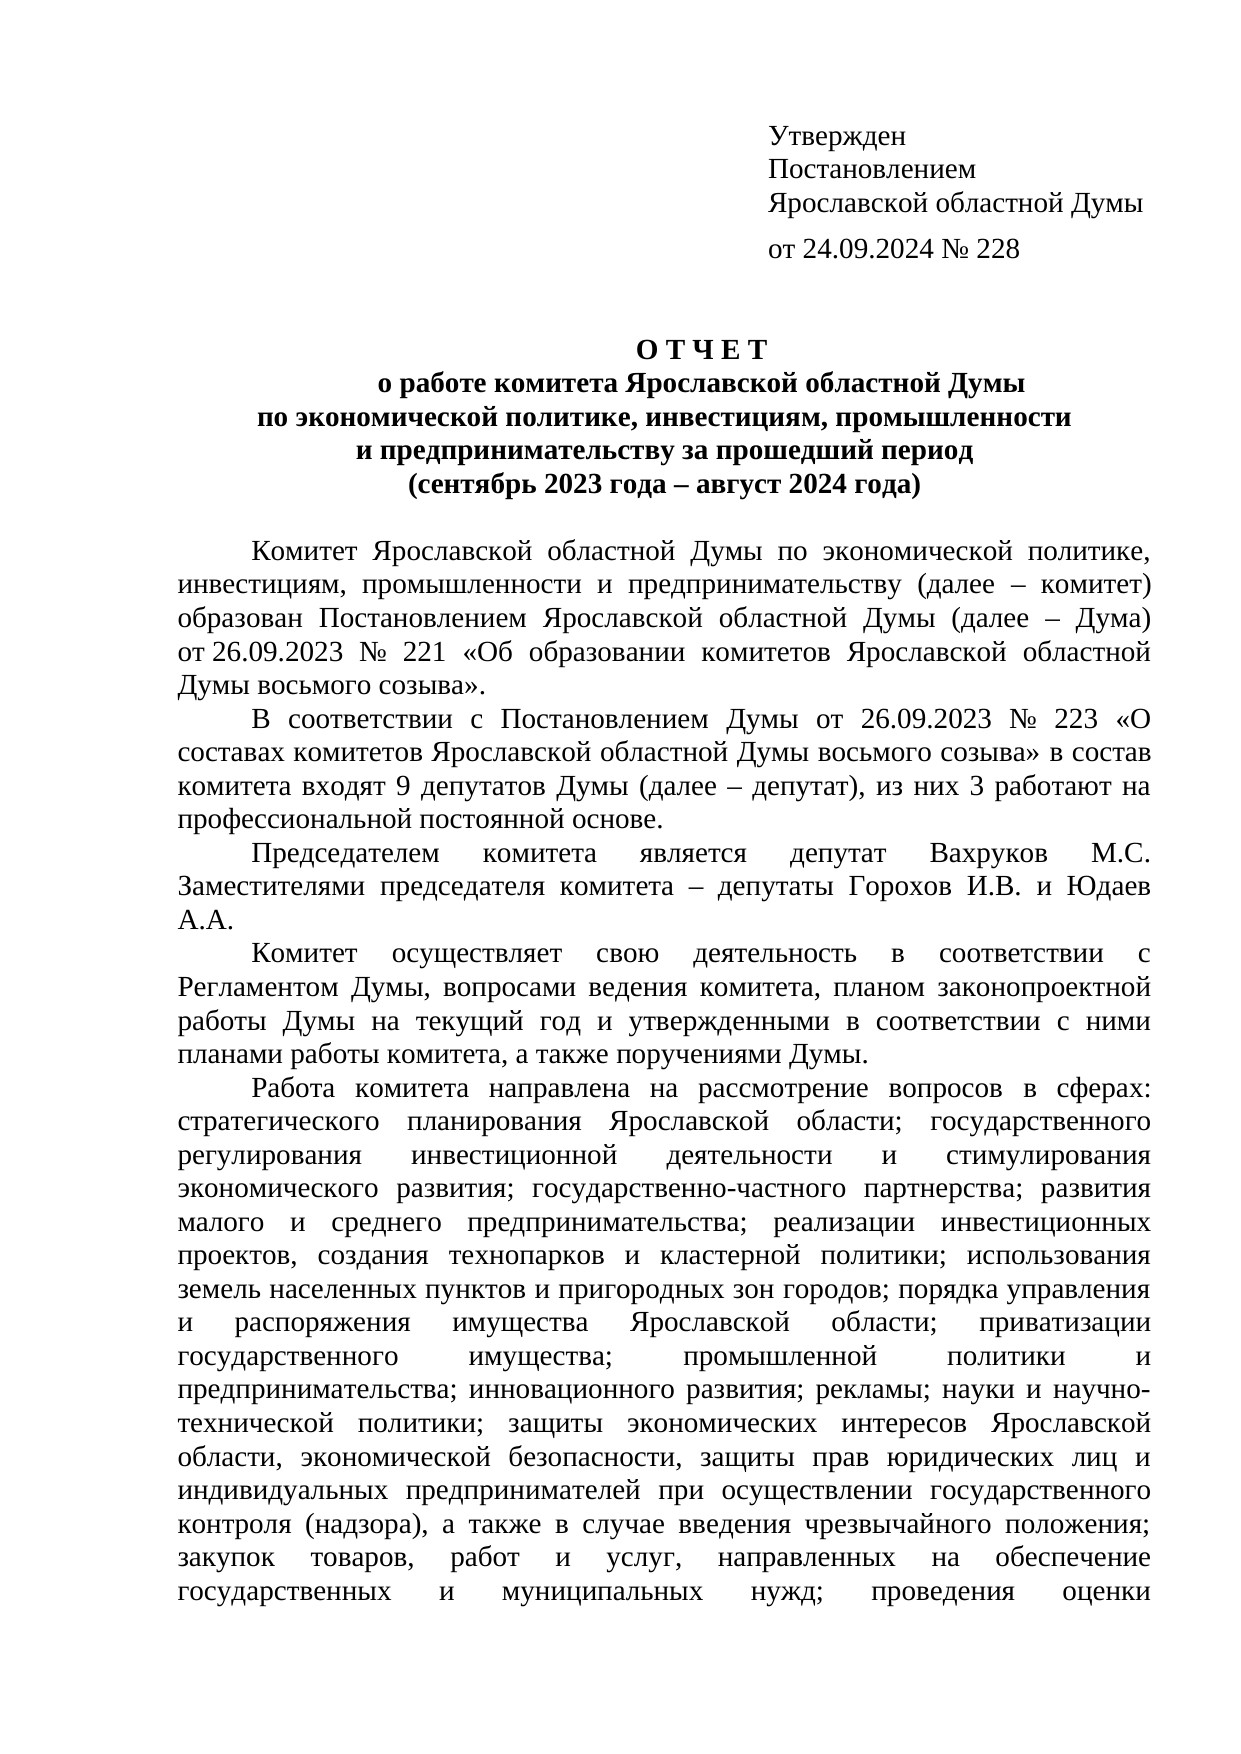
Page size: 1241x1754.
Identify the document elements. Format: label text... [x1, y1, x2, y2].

text В соответствии с Постановлением Думы от 26.09.2023 № 223 «О составах комитетов Ярославской областной Думы восьмого созыва» в состав комитета входят 9 депутатов Думы (далее – депутат), из них 3 работают на профессиональной постоянной основе. [177, 701, 1152, 835]
text О Т Ч Е Т [177, 332, 1152, 365]
text о работе комитета Ярославской областной Думы по экономической политике, инвестициям, промышленности и предпринимательству за прошедший период (сентябрь 2023 года – август 2024 года) [177, 365, 1152, 499]
text Комитет Ярославской областной Думы по экономической политике, инвестициям, промышленности и предпринимательству (далее – комитет) образован Постановлением Ярославской областной Думы (далее – Дума) от 26.09.2023 № 221 «Об образовании комитетов Ярославской областной Думы восьмого созыва». [177, 533, 1152, 701]
text Председателем комитета является депутат Вахруков М.С. Заместителями председателя комитета – депутаты Горохов И.В. и Юдаев А.А. [177, 835, 1152, 936]
text Ярославской областной Думы [768, 185, 1152, 219]
text от 24.09.2024 № 228 [768, 231, 1152, 265]
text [177, 1070, 1152, 1606]
text Утвержден [768, 118, 1152, 152]
text Комитет осуществляет свою деятельность в соответствии с Регламентом Думы, вопросами ведения комитета, планом законопроектной работы Думы на текущий год и утвержденными в соответствии с ними планами работы комитета, а также поручениями Думы. [177, 936, 1152, 1070]
text Постановлением [768, 152, 1152, 185]
